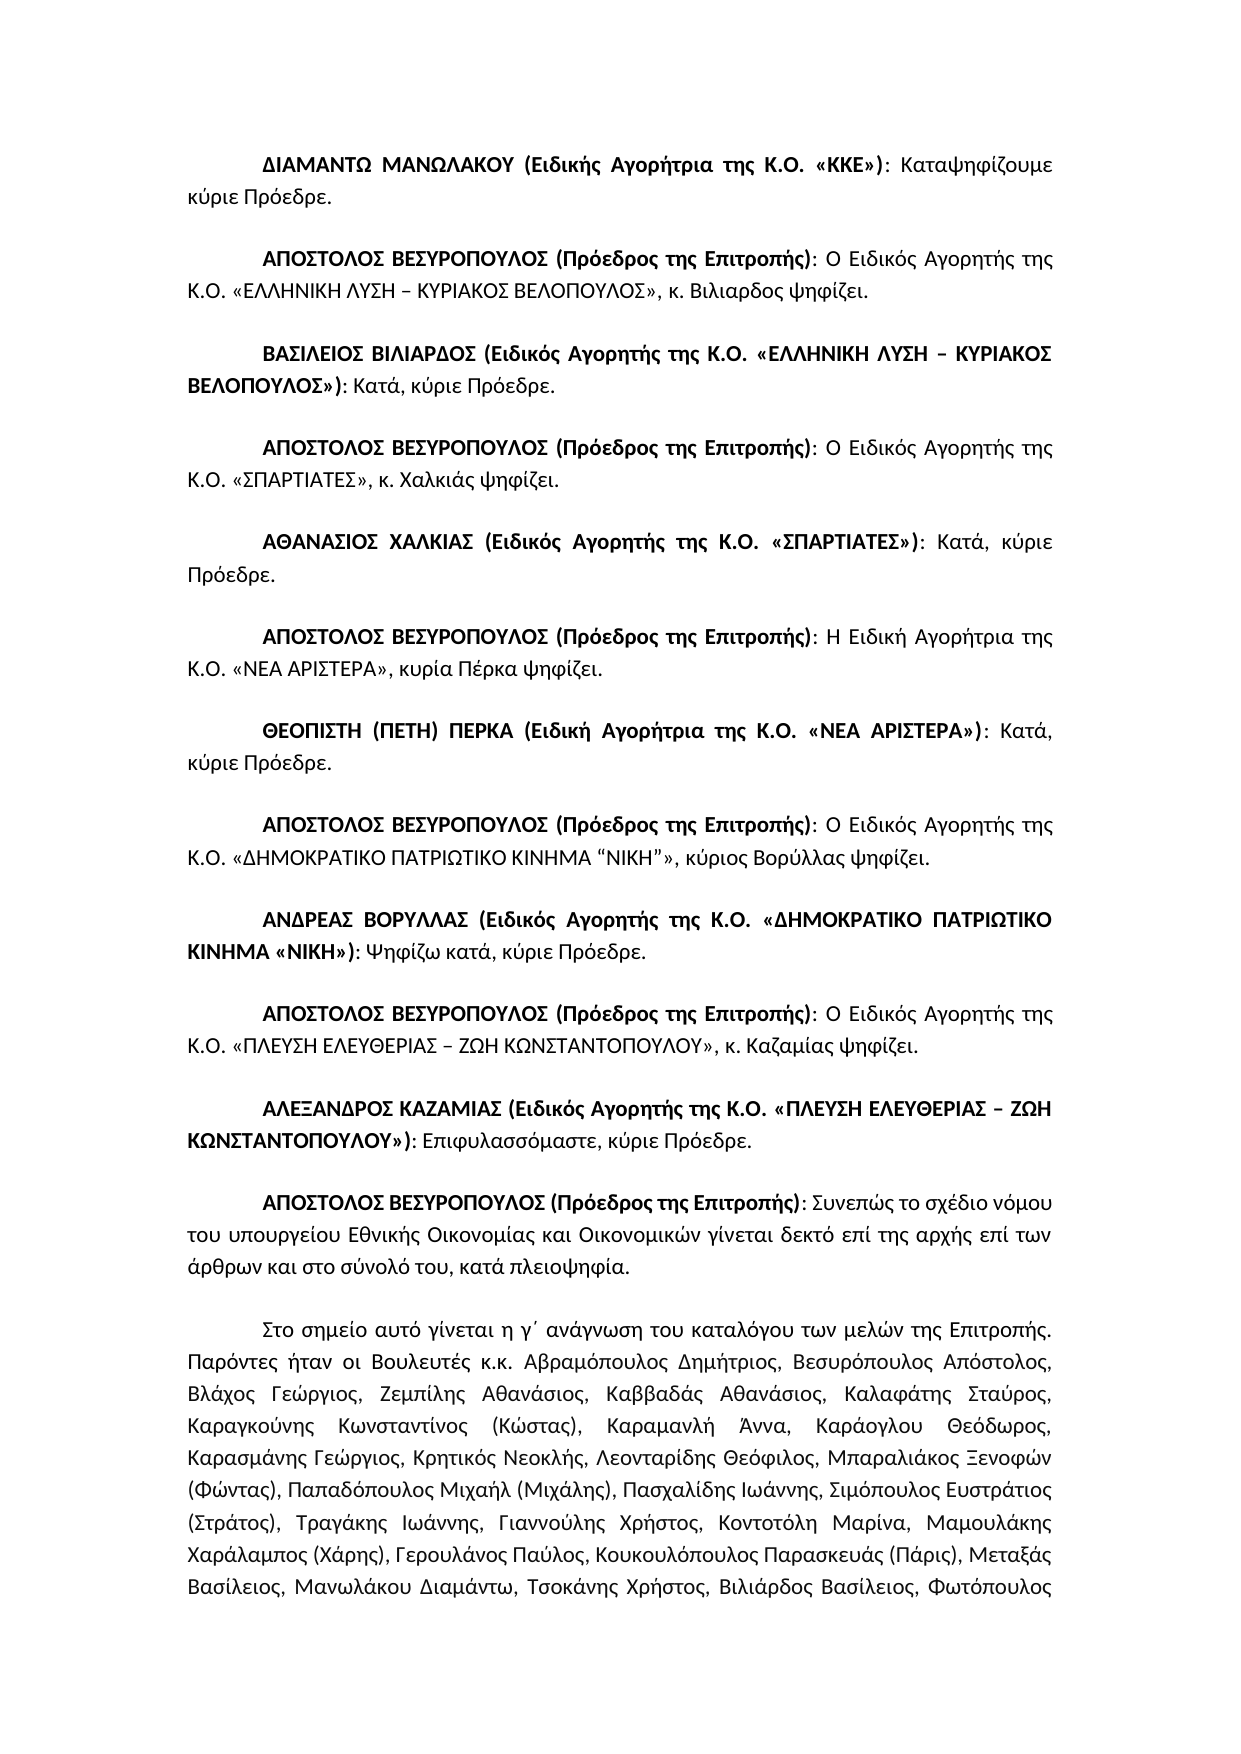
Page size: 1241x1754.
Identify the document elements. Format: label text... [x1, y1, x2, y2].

text ΒΑΣΙΛΕΙΟΣ ΒΙΛΙΑΡΔΟΣ (Ειδικός Αγορητής της Κ.Ο. «ΕΛΛΗΝΙΚΗ ΛΥΣΗ – ΚΥΡΙΑΚΟΣ ΒΕΛΟΠΟΥΛΟΣ»): Κατά, κύριε Πρόεδρε. [187, 339, 1053, 399]
text ΔΙΑΜΑΝΤΩ ΜΑΝΩΛΑΚΟΥ (Ειδικής Αγορήτρια της Κ.Ο. «ΚΚΕ»): Καταψηφίζουμε κύριε Πρόεδρε. [187, 150, 1053, 210]
text ΑΠΟΣΤΟΛΟΣ ΒΕΣΥΡΟΠΟΥΛΟΣ (Πρόεδρος της Επιτροπής): Η Ειδική Αγορήτρια της Κ.Ο. «ΝΕΑ ΑΡΙΣΤΕΡΑ», κυρία Πέρκα ψηφίζει. [187, 622, 1053, 682]
text ΑΠΟΣΤΟΛΟΣ ΒΕΣΥΡΟΠΟΥΛΟΣ (Πρόεδρος της Επιτροπής): Ο Ειδικός Αγορητής της Κ.Ο. «ΠΛΕΥΣΗ ΕΛΕΥΘΕΡΙΑΣ – ΖΩΗ ΚΩΝΣΤΑΝΤΟΠΟΥΛΟΥ», κ. Καζαμίας ψηφίζει. [187, 999, 1053, 1059]
text ΘΕΟΠΙΣΤΗ (ΠΕΤΗ) ΠΕΡΚΑ (Ειδική Αγορήτρια της Κ.Ο. «ΝΕΑ ΑΡΙΣΤΕΡΑ»): Κατά, κύριε Πρόεδρε. [187, 716, 1053, 776]
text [187, 1315, 1053, 1600]
text ΑΠΟΣΤΟΛΟΣ ΒΕΣΥΡΟΠΟΥΛΟΣ (Πρόεδρος της Επιτροπής): Ο Ειδικός Αγορητής της Κ.Ο. «ΣΠΑΡΤΙΑΤΕΣ», κ. Χαλκιάς ψηφίζει. [187, 433, 1053, 493]
text ΑΛΕΞΑΝΔΡΟΣ ΚΑΖΑΜΙΑΣ (Ειδικός Αγορητής της Κ.Ο. «ΠΛΕΥΣΗ ΕΛΕΥΘΕΡΙΑΣ – ΖΩΗ ΚΩΝΣΤΑΝΤΟΠΟΥΛΟΥ»): Επιφυλασσόμαστε, κύριε Πρόεδρε. [187, 1094, 1053, 1154]
text ΑΝΔΡΕΑΣ ΒΟΡΥΛΛΑΣ (Ειδικός Αγορητής της Κ.Ο. «ΔΗΜΟΚΡΑΤΙΚΟ ΠΑΤΡΙΩΤΙΚΟ ΚΙΝΗΜΑ «ΝΙΚΗ»): Ψηφίζω κατά, κύριε Πρόεδρε. [187, 905, 1053, 965]
text ΑΠΟΣΤΟΛΟΣ ΒΕΣΥΡΟΠΟΥΛΟΣ (Πρόεδρος της Επιτροπής): Ο Ειδικός Αγορητής της Κ.Ο. «ΕΛΛΗΝΙΚΗ ΛΥΣΗ – ΚΥΡΙΑΚΟΣ ΒΕΛΟΠΟΥΛΟΣ», κ. Βιλιαρδος ψηφίζει. [187, 244, 1053, 304]
text ΑΠΟΣΤΟΛΟΣ ΒΕΣΥΡΟΠΟΥΛΟΣ (Πρόεδρος της Επιτροπής): Ο Ειδικός Αγορητής της Κ.Ο. «ΔΗΜΟΚΡΑΤΙΚΟ ΠΑΤΡΙΩΤΙΚΟ ΚΙΝΗΜΑ “ΝΙΚΗ”», κύριος Βορύλλας ψηφίζει. [187, 811, 1053, 871]
text ΑΘΑΝΑΣΙΟΣ ΧΑΛΚΙΑΣ (Ειδικός Αγορητής της Κ.Ο. «ΣΠΑΡΤΙΑΤΕΣ»): Κατά, κύριε Πρόεδρε. [187, 527, 1053, 588]
text ΑΠΟΣΤΟΛΟΣ ΒΕΣΥΡΟΠΟΥΛΟΣ (Πρόεδρος της Επιτροπής): Συνεπώς το σχέδιο νόμου του υπουργείου Εθνικής Οικονομίας και Οικονομικών γίνεται δεκτό επί της αρχής επί των άρθρων και στο σύνολό του, κατά πλειοψηφία. [187, 1188, 1053, 1281]
